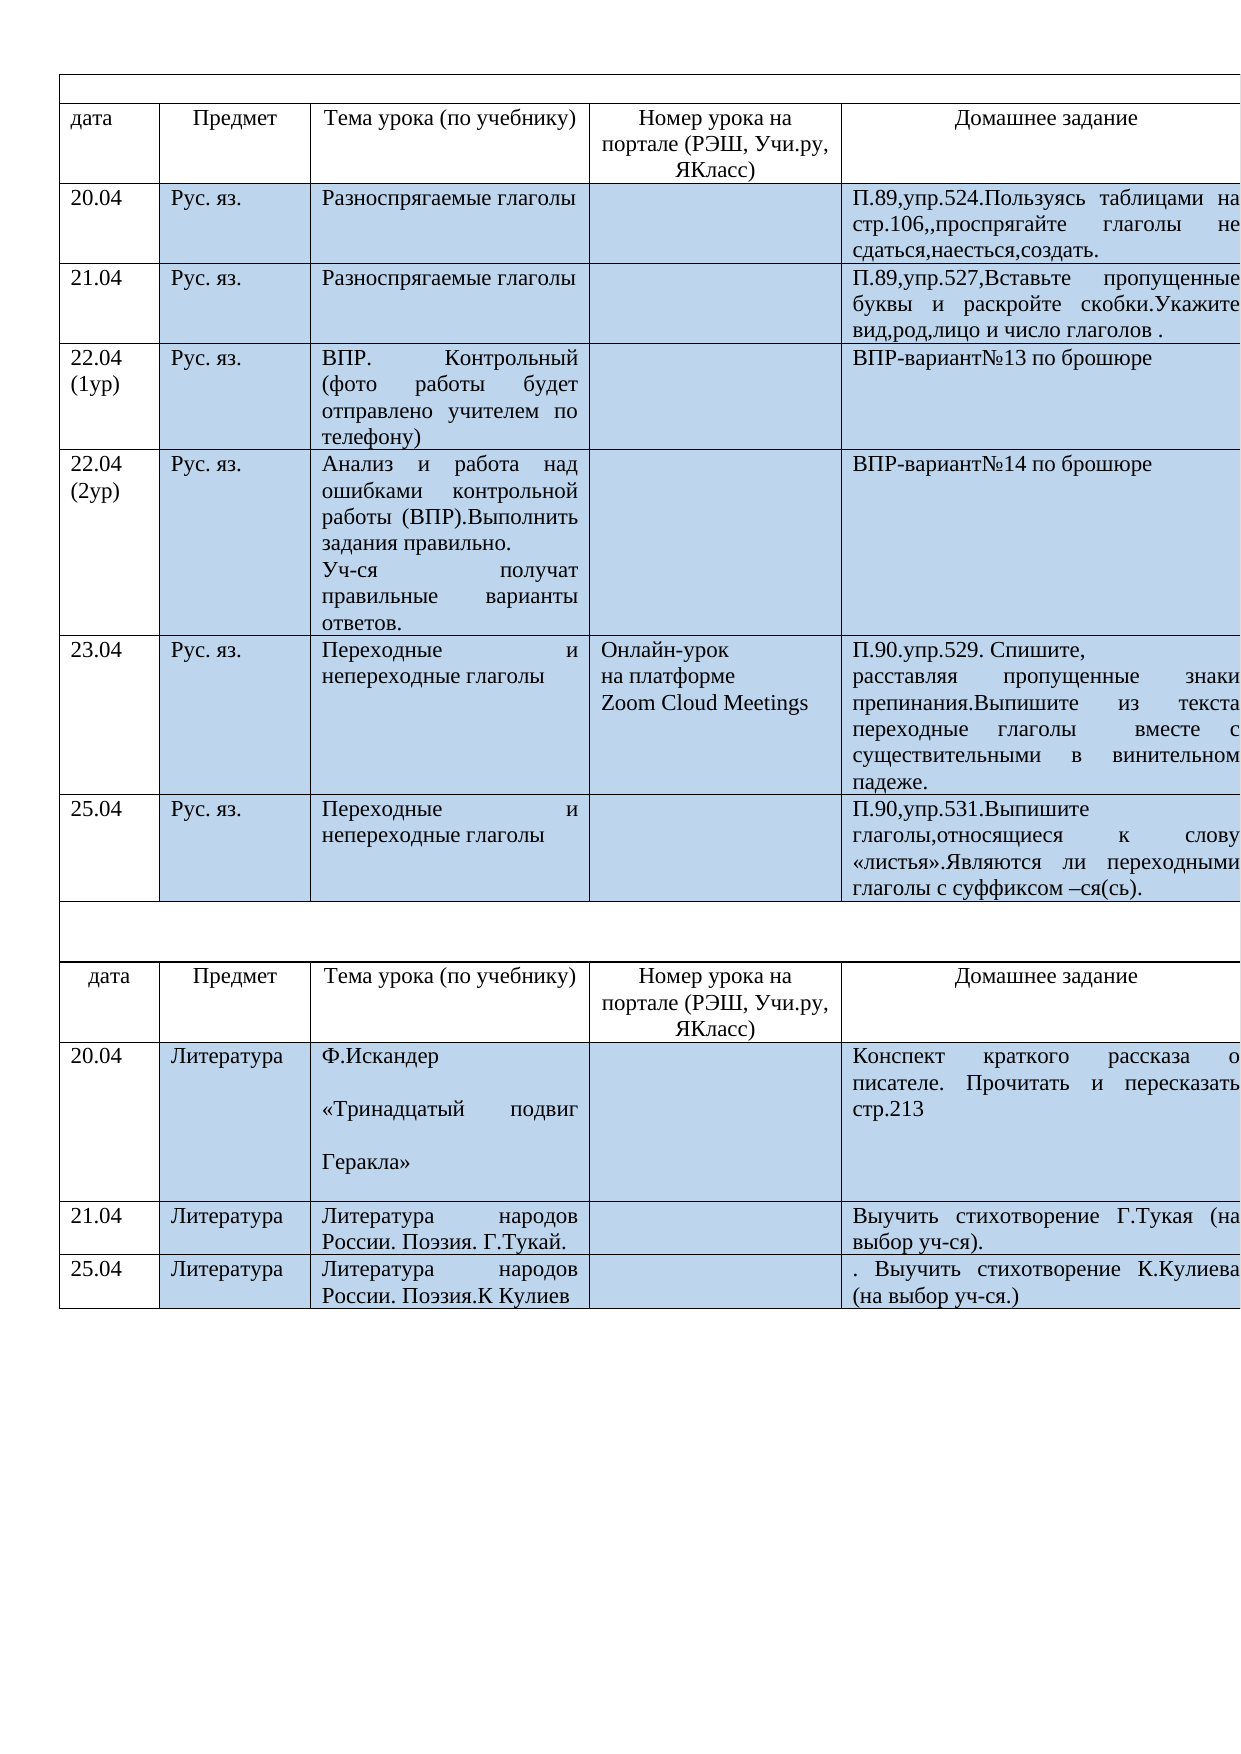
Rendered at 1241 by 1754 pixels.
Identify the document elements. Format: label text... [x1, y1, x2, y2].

table_header [60, 75, 1240, 103]
table_cell дата [60, 963, 159, 1042]
table_cell Разноспрягаемые глаголы [311, 184, 589, 263]
table_cell 25.04 [60, 795, 159, 901]
table_cell 20.04 [60, 1043, 159, 1201]
table_cell П.89,упр.524.Пользуясь таблицами на стр.106,,проспрягайте глаголы не сдаться,наесться,создать. [842, 184, 1240, 263]
table_cell 23.04 [60, 636, 159, 794]
table_cell дата [60, 104, 159, 183]
table_cell Литература народов России. Поэзия.К Кулиев [311, 1255, 589, 1308]
table_cell Литература [160, 1043, 310, 1201]
table_cell Тема урока (по учебнику) [311, 104, 589, 183]
table_cell 22.04 (2ур) [60, 450, 159, 635]
table_cell Рус. яз. [160, 450, 310, 635]
table_cell П.90,упр.531.Выпишите глаголы,относящиеся к слову «листья».Являются ли переходными глаголы с суффиксом –ся(сь). [842, 795, 1240, 901]
table_cell Выучить стихотворение Г.Тукая (на выбор уч-ся). [842, 1202, 1240, 1254]
table_cell Рус. яз. [160, 264, 310, 343]
table_cell П.89,упр.527,Вставьте пропущенные буквы и раскройте скобки.Укажите вид,род,лицо и число глаголов . [842, 264, 1240, 343]
table_cell [60, 902, 1240, 961]
table_cell 20.04 [60, 184, 159, 263]
table_cell Литература народов России. Поэзия. Г.Тукай. [311, 1202, 589, 1254]
table_cell [590, 450, 841, 635]
table_cell Предмет [160, 104, 310, 183]
table_cell Переходные и непереходные глаголы [311, 636, 589, 794]
table_cell ВПР. Контрольный (фото работы будет отправлено учителем по телефону) [311, 344, 589, 449]
table_cell . Выучить стихотворение К.Кулиева (на выбор уч-ся.) [842, 1255, 1240, 1308]
table_cell ВПР-вариант№14 по брошюре [842, 450, 1240, 635]
table_cell Литература [160, 1202, 310, 1254]
table_cell ВПР-вариант№13 по брошюре [842, 344, 1240, 449]
table_cell [590, 1202, 841, 1254]
table_cell Разноспрягаемые глаголы [311, 264, 589, 343]
table_cell Номер урока на портале (РЭШ, Учи.ру, ЯКласс) [590, 104, 841, 183]
table_cell Рус. яз. [160, 344, 310, 449]
table_cell Предмет [160, 963, 310, 1042]
table_cell Анализ и работа над ошибками контрольной работы (ВПР).Выполнить задания правильно. Уч-ся получат правильные варианты ответов. [311, 450, 589, 635]
table_cell [590, 264, 841, 343]
table_cell Рус. яз. [160, 636, 310, 794]
table_cell [590, 184, 841, 263]
table_cell 22.04 (1ур) [60, 344, 159, 449]
table_cell П.90.упр.529. Спишите, расставляя пропущенные знаки препинания.Выпишите из текста переходные глаголы вместе с существительными в винительном падеже. [842, 636, 1240, 794]
table_cell Домашнее задание [842, 963, 1240, 1042]
table_cell Рус. яз. [160, 184, 310, 263]
table_cell Домашнее задание [842, 104, 1240, 183]
table_cell Тема урока (по учебнику) [311, 963, 589, 1042]
table_cell Переходные и непереходные глаголы [311, 795, 589, 901]
table_cell Онлайн-урок на платформе Zoom Cloud Meetings [590, 636, 841, 794]
table_cell [590, 1043, 841, 1201]
table_cell Литература [160, 1255, 310, 1308]
table_cell Номер урока на портале (РЭШ, Учи.ру, ЯКласс) [590, 963, 841, 1042]
table_cell [590, 795, 841, 901]
table_cell Конспект краткого рассказа о писателе. Прочитать и пересказать стр.213 [842, 1043, 1240, 1201]
table_cell Рус. яз. [160, 795, 310, 901]
table_cell [590, 1255, 841, 1308]
table_cell 25.04 [60, 1255, 159, 1308]
table_cell Ф.Искандер «Тринадцатый подвиг Геракла» [311, 1043, 589, 1201]
table_cell 21.04 [60, 1202, 159, 1254]
table_cell [590, 344, 841, 449]
table_cell 21.04 [60, 264, 159, 343]
